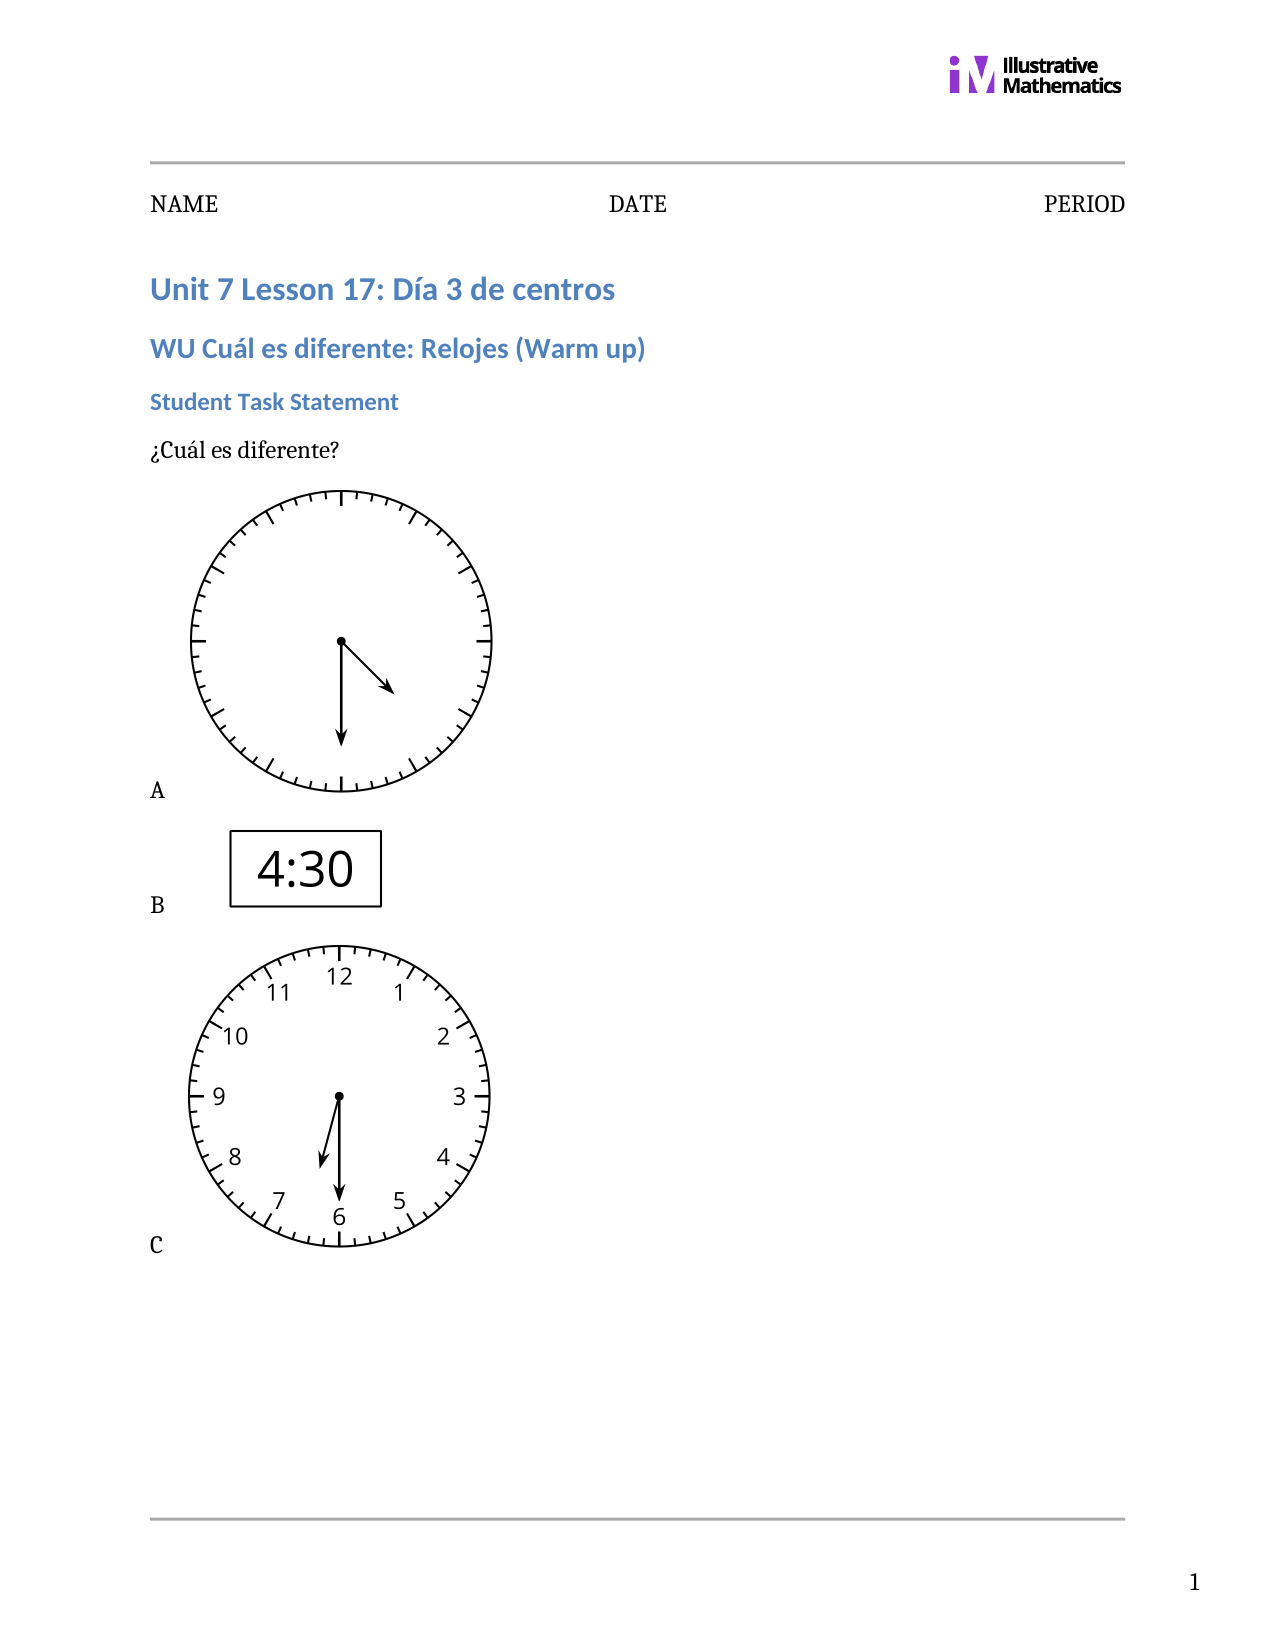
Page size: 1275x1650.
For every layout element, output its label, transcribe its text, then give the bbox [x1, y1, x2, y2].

picture [183, 483, 499, 799]
subtitle WU Cuál es diferente: Relojes (Warm up) [150, 330, 1125, 366]
picture [181, 938, 497, 1254]
subtitle Student Task Statement [150, 386, 1125, 417]
text B [150, 823, 1125, 919]
text ¿Cuál es diferente? [150, 436, 1125, 464]
picture [949, 55, 1121, 93]
picture [183, 823, 428, 914]
subtitle Unit 7 Lesson 17: Día 3 de centros [150, 268, 1125, 309]
